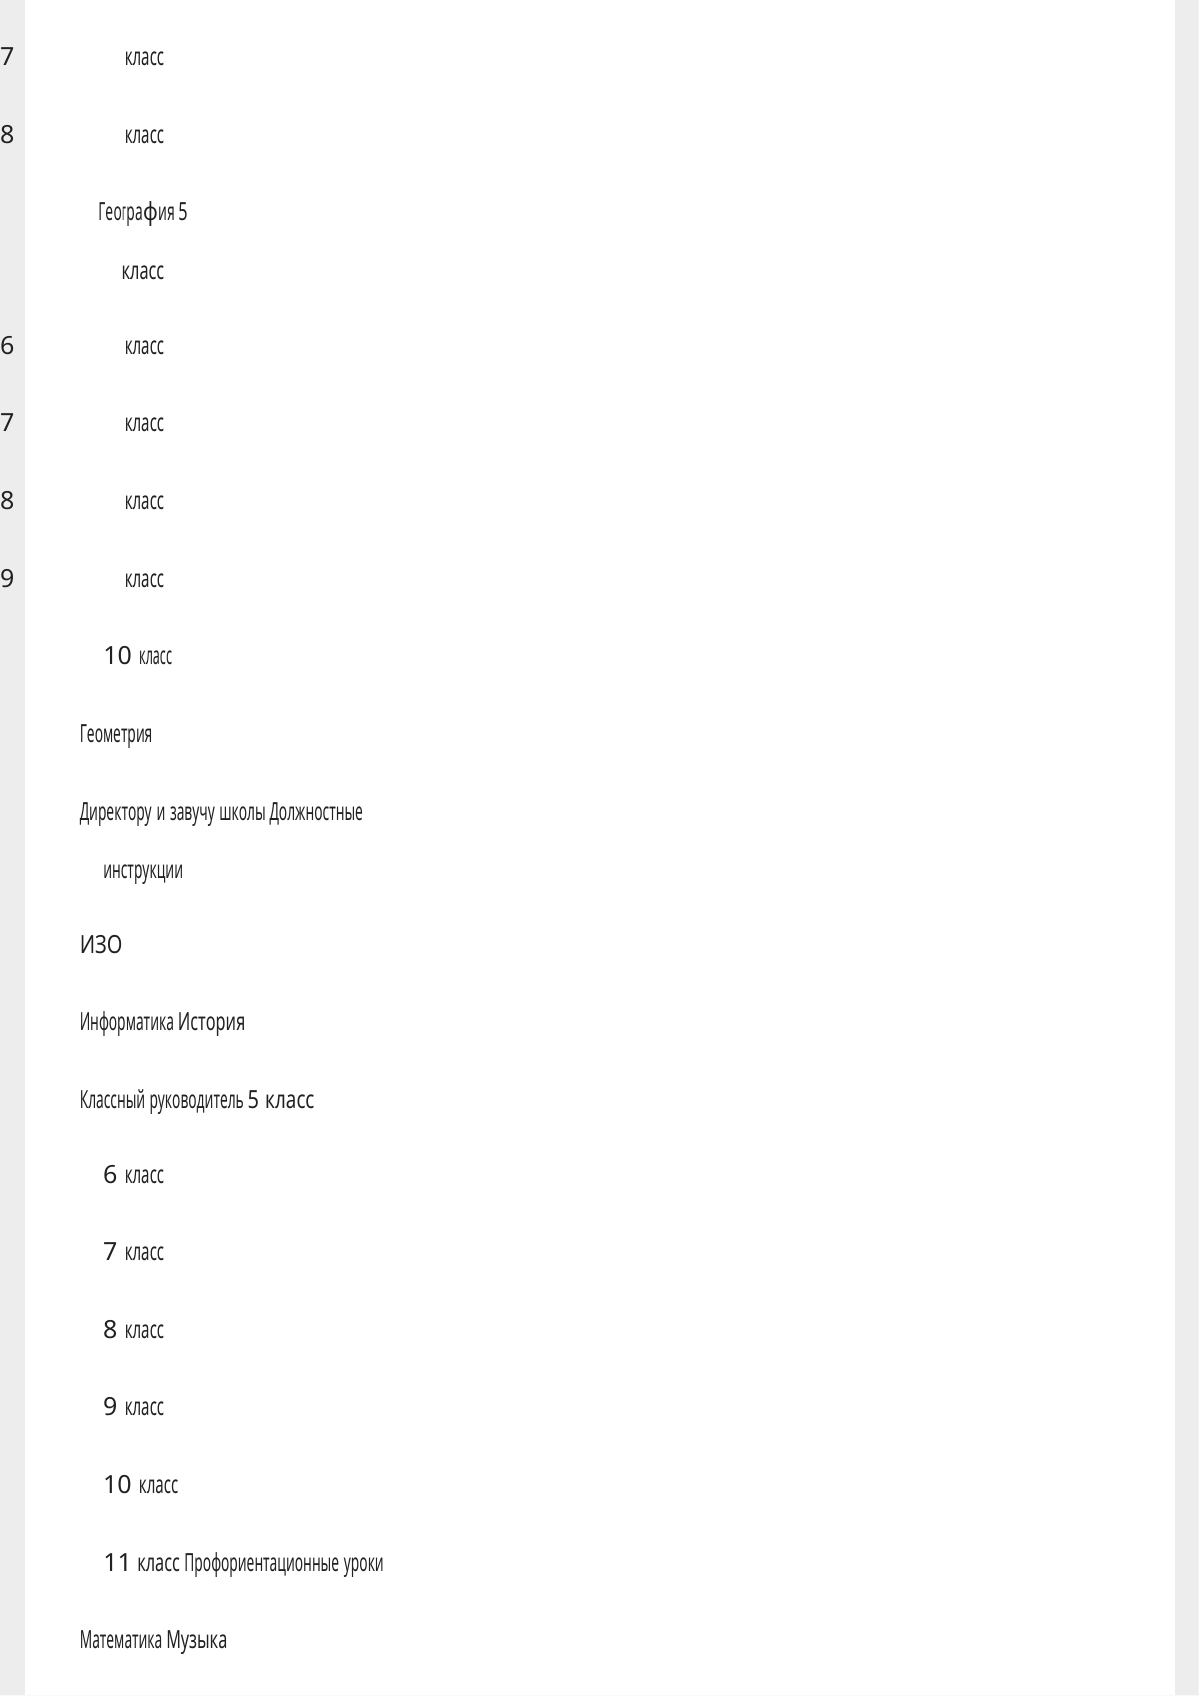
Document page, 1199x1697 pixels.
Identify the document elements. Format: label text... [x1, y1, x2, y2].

list класс [0, 39, 293, 73]
text Математика Музыка [79, 1622, 311, 1656]
list класс [103, 1156, 1199, 1190]
text Информатика История [79, 1004, 311, 1038]
list класс [0, 116, 286, 151]
list класс [103, 1234, 1199, 1268]
text Классный руководитель 5 класс [79, 1082, 367, 1116]
list класс [0, 483, 293, 517]
text Директору и завучу школы Должностные инструкции [79, 793, 447, 886]
list класс [0, 560, 293, 594]
list класс [0, 327, 293, 361]
text ИЗО [79, 926, 1199, 961]
text География 5 класс [79, 194, 206, 287]
list класс [103, 1467, 1199, 1501]
list класс Геометрия [79, 638, 204, 749]
list класс [0, 405, 293, 439]
list класс Профориентационные уроки [103, 1544, 444, 1578]
list класс [103, 1311, 1199, 1346]
list класс [103, 1389, 1199, 1423]
